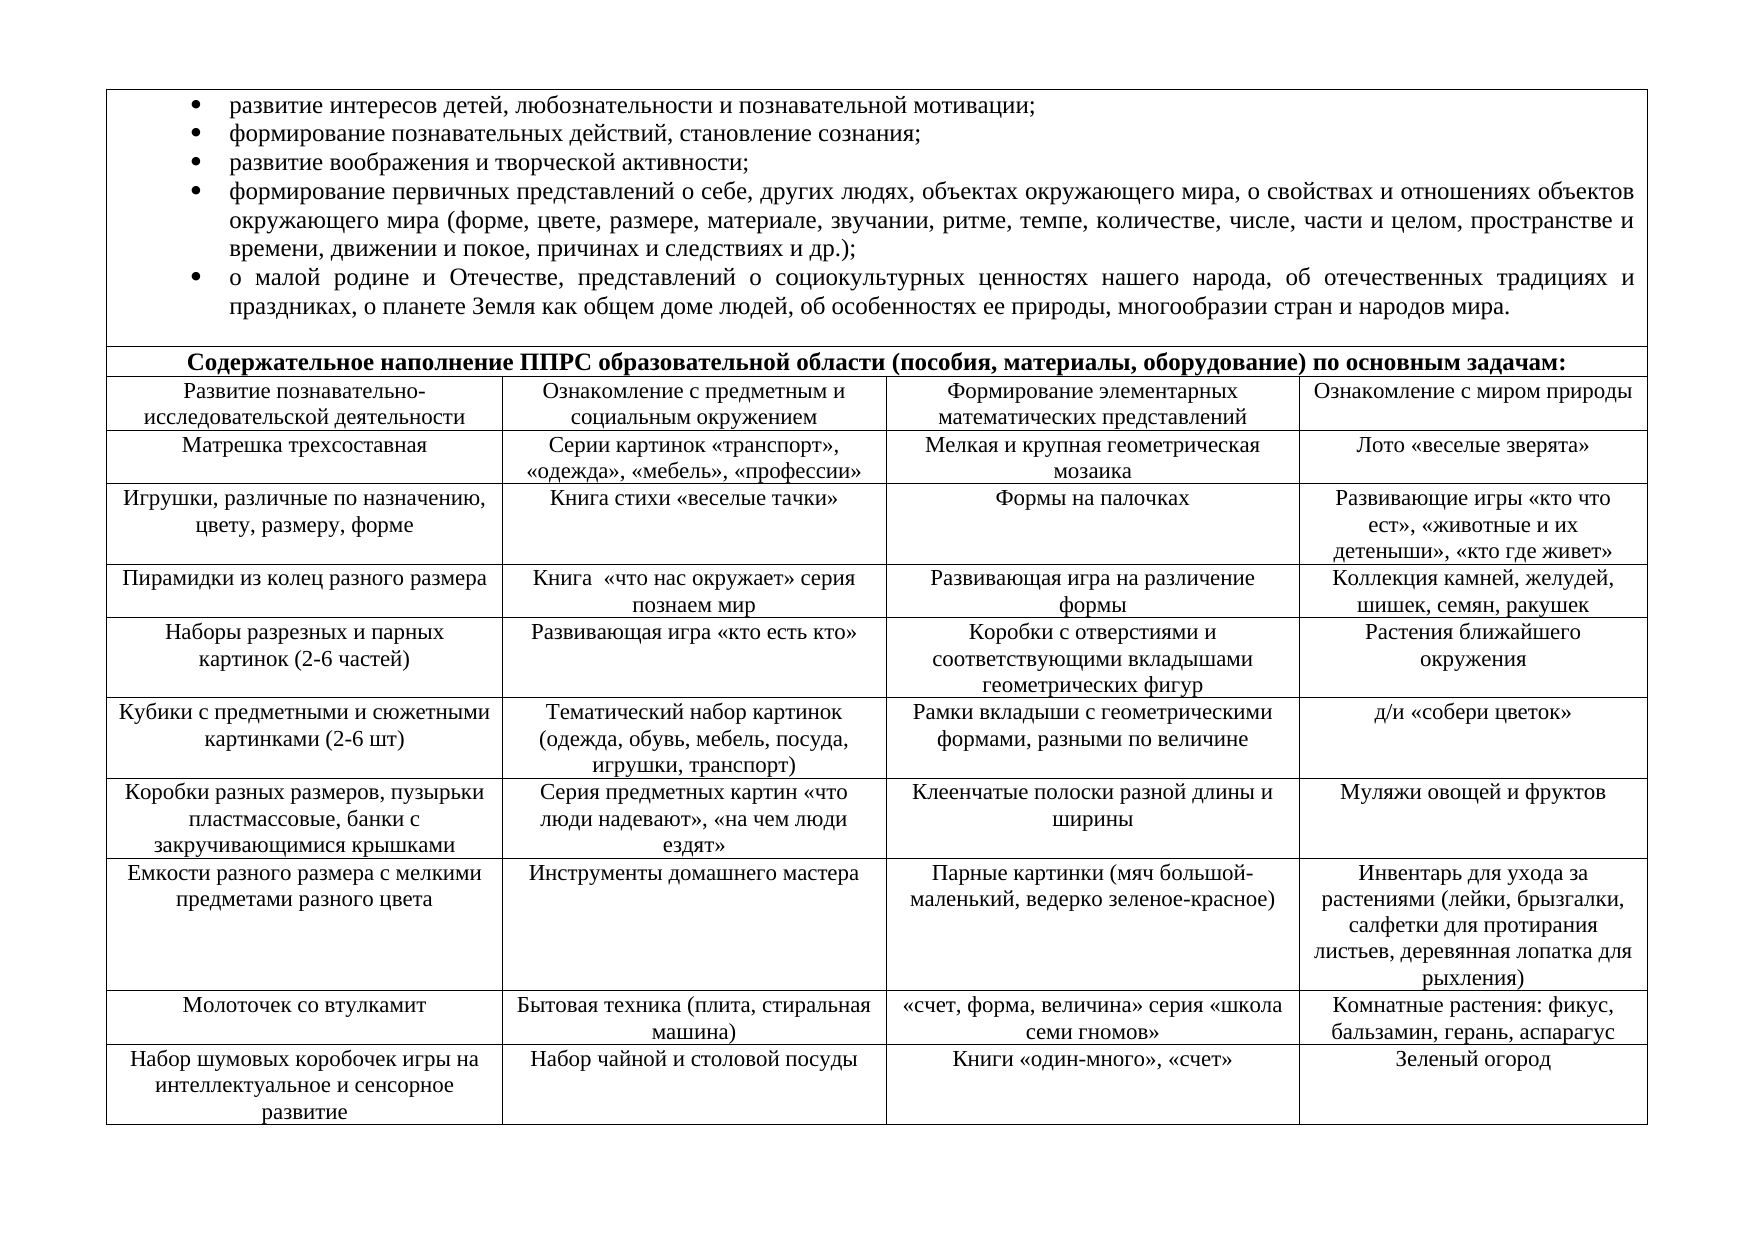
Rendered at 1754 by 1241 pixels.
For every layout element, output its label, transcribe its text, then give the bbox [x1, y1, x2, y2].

table_cell Парные картинки (мяч большой-маленький, ведерко зеленое-красное) [887, 859, 1299, 990]
table_cell Пирамидки из колец разного размера [107, 565, 502, 617]
table_cell Наборы разрезных и парных картинок (2-6 частей) [107, 618, 502, 697]
table_cell Коробки с отверстиями и соответствующими вкладышами геометрических фигур [887, 618, 1299, 697]
table_cell Развитие познавательно-исследовательской деятельности [107, 377, 502, 429]
table_cell Ознакомление с предметным и социальным окружением [503, 377, 886, 429]
table_cell Инструменты домашнего мастера [503, 859, 886, 990]
table_cell Игрушки, различные по назначению, цвету, размеру, форме [107, 484, 502, 563]
table_cell Инвентарь для ухода за растениями (лейки, брызгалки, салфетки для протирания листьев, деревянная лопатка для рыхления) [1300, 859, 1647, 990]
table_cell Тематический набор картинок (одежда, обувь, мебель, посуда, игрушки, транспорт) [503, 698, 886, 777]
table_cell Книга стихи «веселые тачки» [503, 484, 886, 563]
table_cell Содержательное наполнение ППРС образовательной области (пособия, материалы, оборудование) по основным задачам: [107, 347, 1647, 376]
table_cell Ознакомление с миром природы [1300, 377, 1647, 429]
table_cell Комнатные растения: фикус, бальзамин, герань, аспарагус [1300, 991, 1647, 1044]
table_cell Коллекция камней, желудей, шишек, семян, ракушек [1300, 565, 1647, 617]
table_cell Рамки вкладыши с геометрическими формами, разными по величине [887, 698, 1299, 777]
table_cell Формирование элементарных математических представлений [887, 377, 1299, 429]
table_cell Бытовая техника (плита, стиральная машина) [503, 991, 886, 1044]
table_cell Зеленый огород [1300, 1045, 1647, 1124]
table_cell Развивающая игра на различение формы [887, 565, 1299, 617]
table_cell Емкости разного размера с мелкими предметами разного цвета [107, 859, 502, 990]
table_cell Развивающая игра «кто есть кто» [503, 618, 886, 697]
table_cell Молоточек со втулкамит [107, 991, 502, 1044]
table_cell Набор чайной и столовой посуды [503, 1045, 886, 1124]
table_cell Серия предметных картин «что люди надевают», «на чем люди ездят» [503, 779, 886, 857]
table_cell Книги «один-много», «счет» [887, 1045, 1299, 1124]
table_cell Лото «веселые зверята» [1300, 431, 1647, 483]
table_cell Кубики с предметными и сюжетными картинками (2-6 шт) [107, 698, 502, 777]
table_cell Муляжи овощей и фруктов [1300, 779, 1647, 857]
table_cell д/и «собери цветок» [1300, 698, 1647, 777]
table_cell Клеенчатые полоски разной длины и ширины [887, 779, 1299, 857]
table_cell Растения ближайшего окружения [1300, 618, 1647, 697]
table_cell Серии картинок «транспорт», «одежда», «мебель», «профессии» [503, 431, 886, 483]
table_cell «счет, форма, величина» серия «школа семи гномов» [887, 991, 1299, 1044]
table_cell Набор шумовых коробочек игры на интеллектуальное и сенсорное развитие [107, 1045, 502, 1124]
table_cell Книга «что нас окружает» серия познаем мир [503, 565, 886, 617]
table_cell Коробки разных размеров, пузырьки пластмассовые, банки с закручивающимися крышками [107, 779, 502, 857]
table_cell Мелкая и крупная геометрическая мозаика [887, 431, 1299, 483]
table_cell Матрешка трехсоставная [107, 431, 502, 483]
table_cell Развивающие игры «кто что ест», «животные и их детеныши», «кто где живет» [1300, 484, 1647, 563]
table_cell Формы на палочках [887, 484, 1299, 563]
